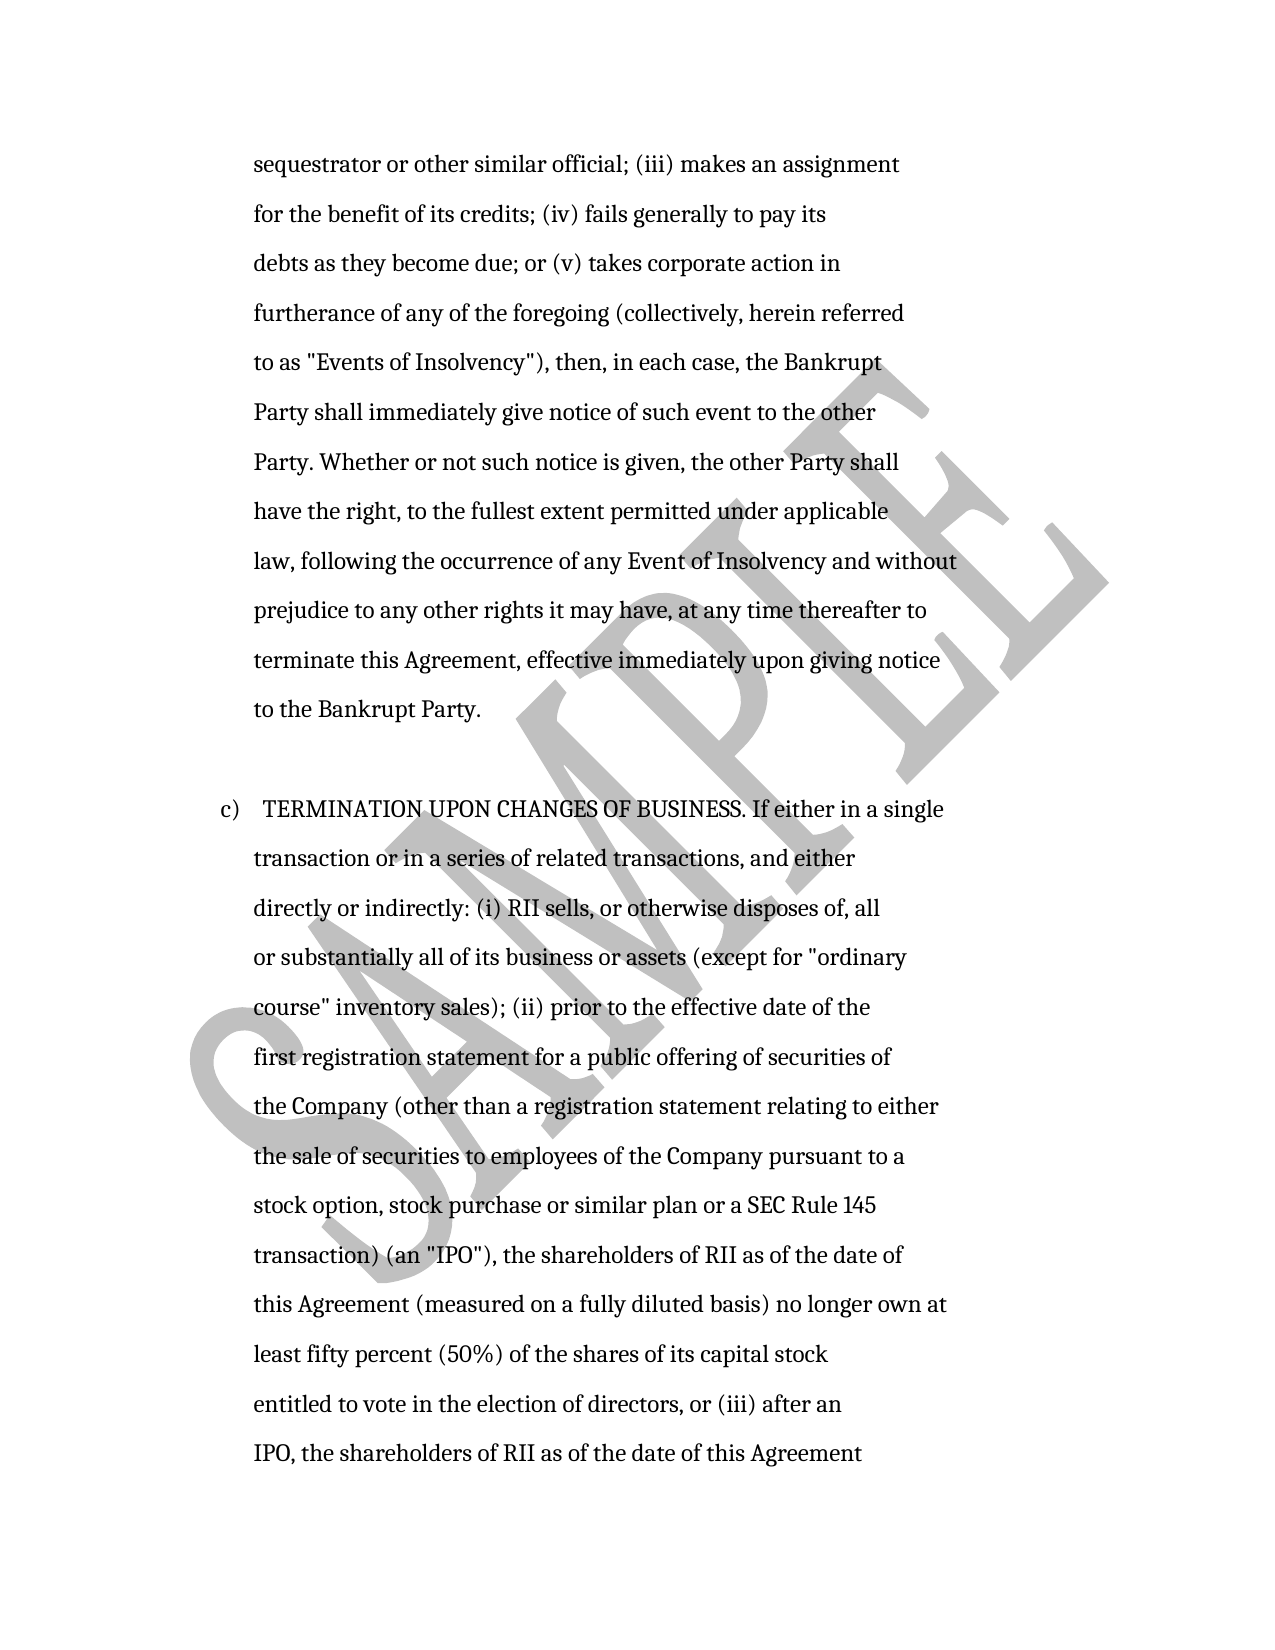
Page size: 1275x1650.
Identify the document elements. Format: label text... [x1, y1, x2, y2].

text to the Bankrupt Party. [187, 695, 1087, 724]
text or substantially all of its business or assets (except for "ordinary [187, 943, 1087, 972]
text furtherance of any of the foregoing (collectively, herein referred [187, 299, 1087, 327]
text debts as they become due; or (v) takes corporate action in [187, 249, 1087, 278]
text the sale of securities to employees of the Company pursuant to a [187, 1142, 1087, 1170]
text the Company (other than a registration statement relating to either [187, 1092, 1087, 1121]
text transaction) (an "IPO"), the shareholders of RII as of the date of [187, 1241, 1087, 1269]
text prejudice to any other rights it may have, at any time thereafter to [187, 596, 1087, 625]
text c) TERMINATION UPON CHANGES OF BUSINESS. If either in a single [187, 794, 1087, 823]
text law, following the occurrence of any Event of Insolvency and without [187, 547, 1087, 575]
text course" inventory sales); (ii) prior to the effective date of the [187, 993, 1087, 1022]
text transaction or in a series of related transactions, and either [187, 844, 1087, 873]
text entitled to vote in the election of directors, or (iii) after an [187, 1389, 1087, 1418]
text Party shall immediately give notice of such event to the other [187, 398, 1087, 427]
text sequestrator or other similar official; (iii) makes an assignment [187, 150, 1087, 179]
text stock option, stock purchase or similar plan or a SEC Rule 145 [187, 1191, 1087, 1220]
text least fifty percent (50%) of the shares of its capital stock [187, 1340, 1087, 1369]
text Party. Whether or not such notice is given, the other Party shall [187, 447, 1087, 476]
text first registration statement for a public offering of securities of [187, 1042, 1087, 1071]
text have the right, to the fullest extent permitted under applicable [187, 497, 1087, 526]
text to as "Events of Insolvency"), then, in each case, the Bankrupt [187, 348, 1087, 377]
text IPO, the shareholders of RII as of the date of this Agreement [187, 1439, 1087, 1468]
text terminate this Agreement, effective immediately upon giving notice [187, 646, 1087, 674]
text this Agreement (measured on a fully diluted basis) no longer own at [187, 1290, 1087, 1319]
text for the benefit of its credits; (iv) fails generally to pay its [187, 199, 1087, 228]
text directly or indirectly: (i) RII sells, or otherwise disposes of, all [187, 894, 1087, 922]
